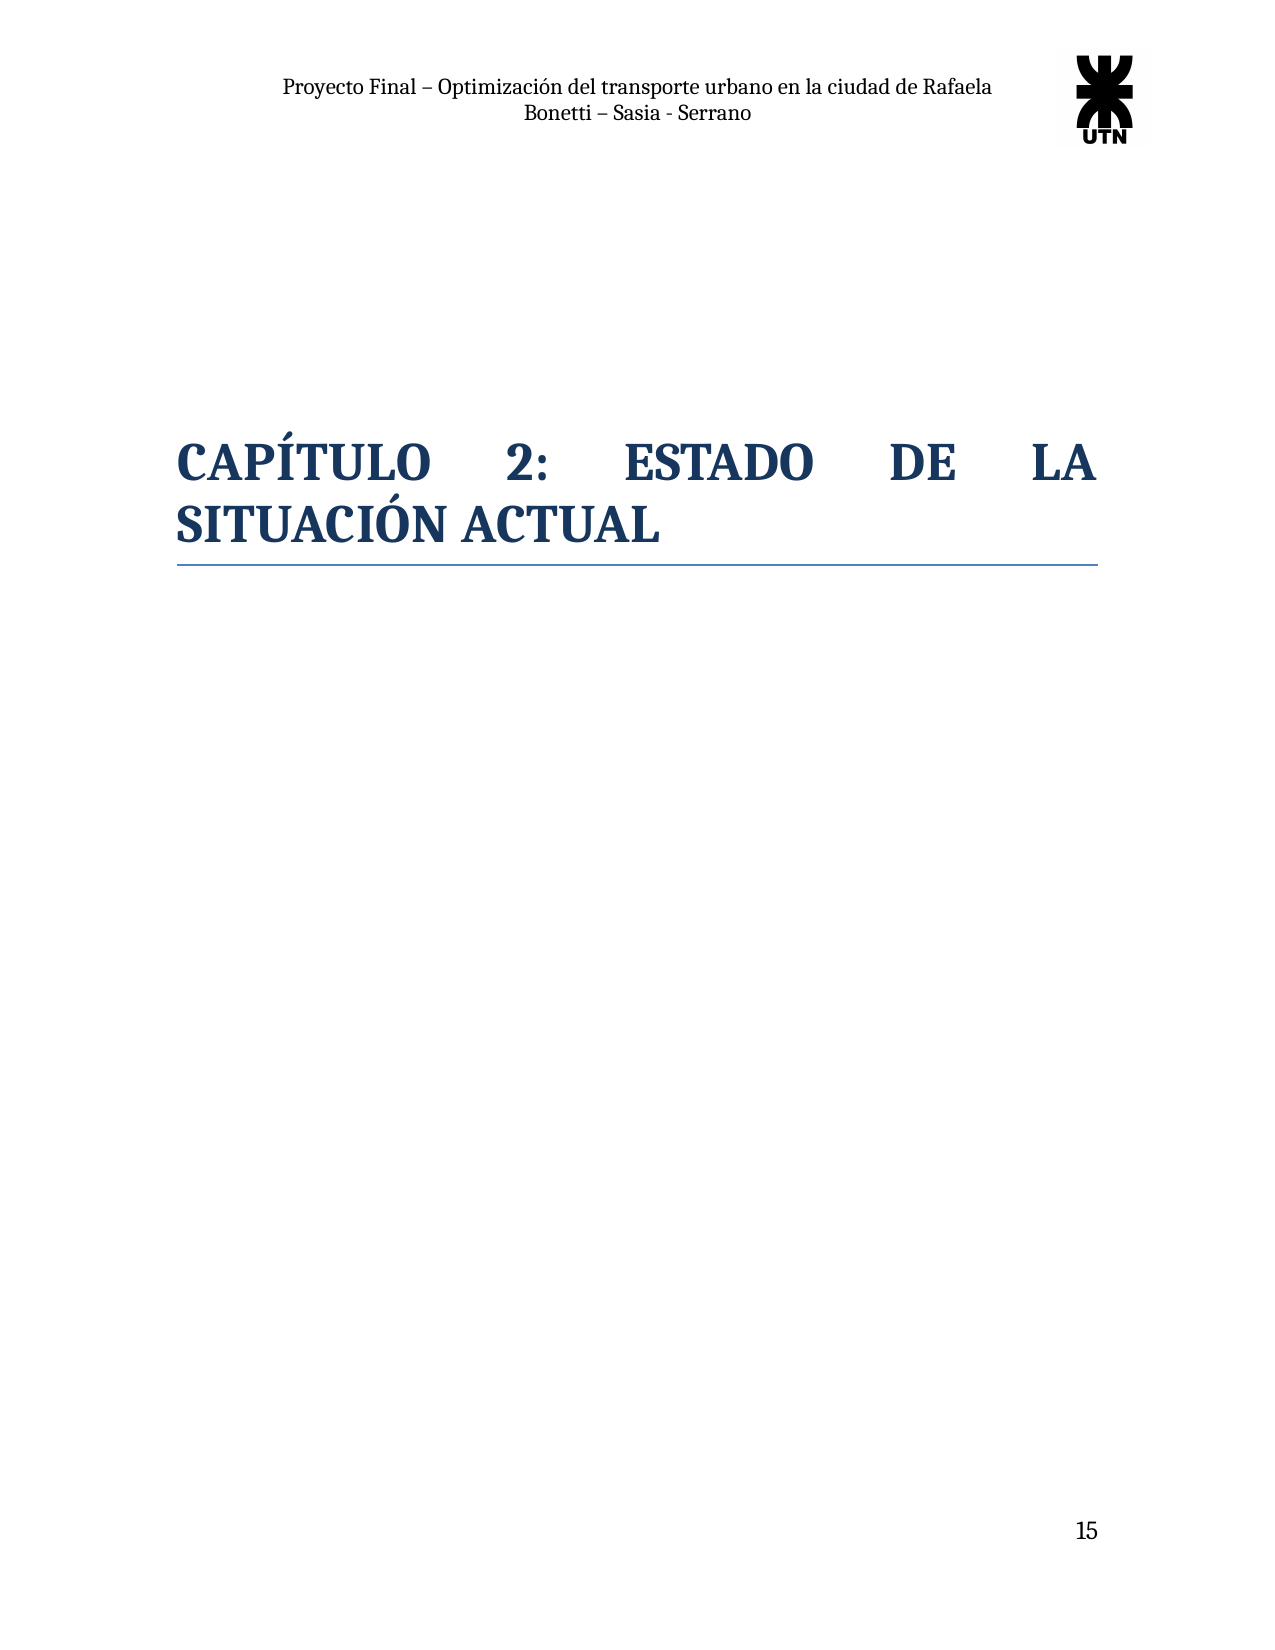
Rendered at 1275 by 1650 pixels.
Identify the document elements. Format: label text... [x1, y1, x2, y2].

title CAPÍTULO 2: ESTADO DE LA SITUACIÓN ACTUAL [177, 431, 1098, 564]
picture [1056, 47, 1152, 147]
